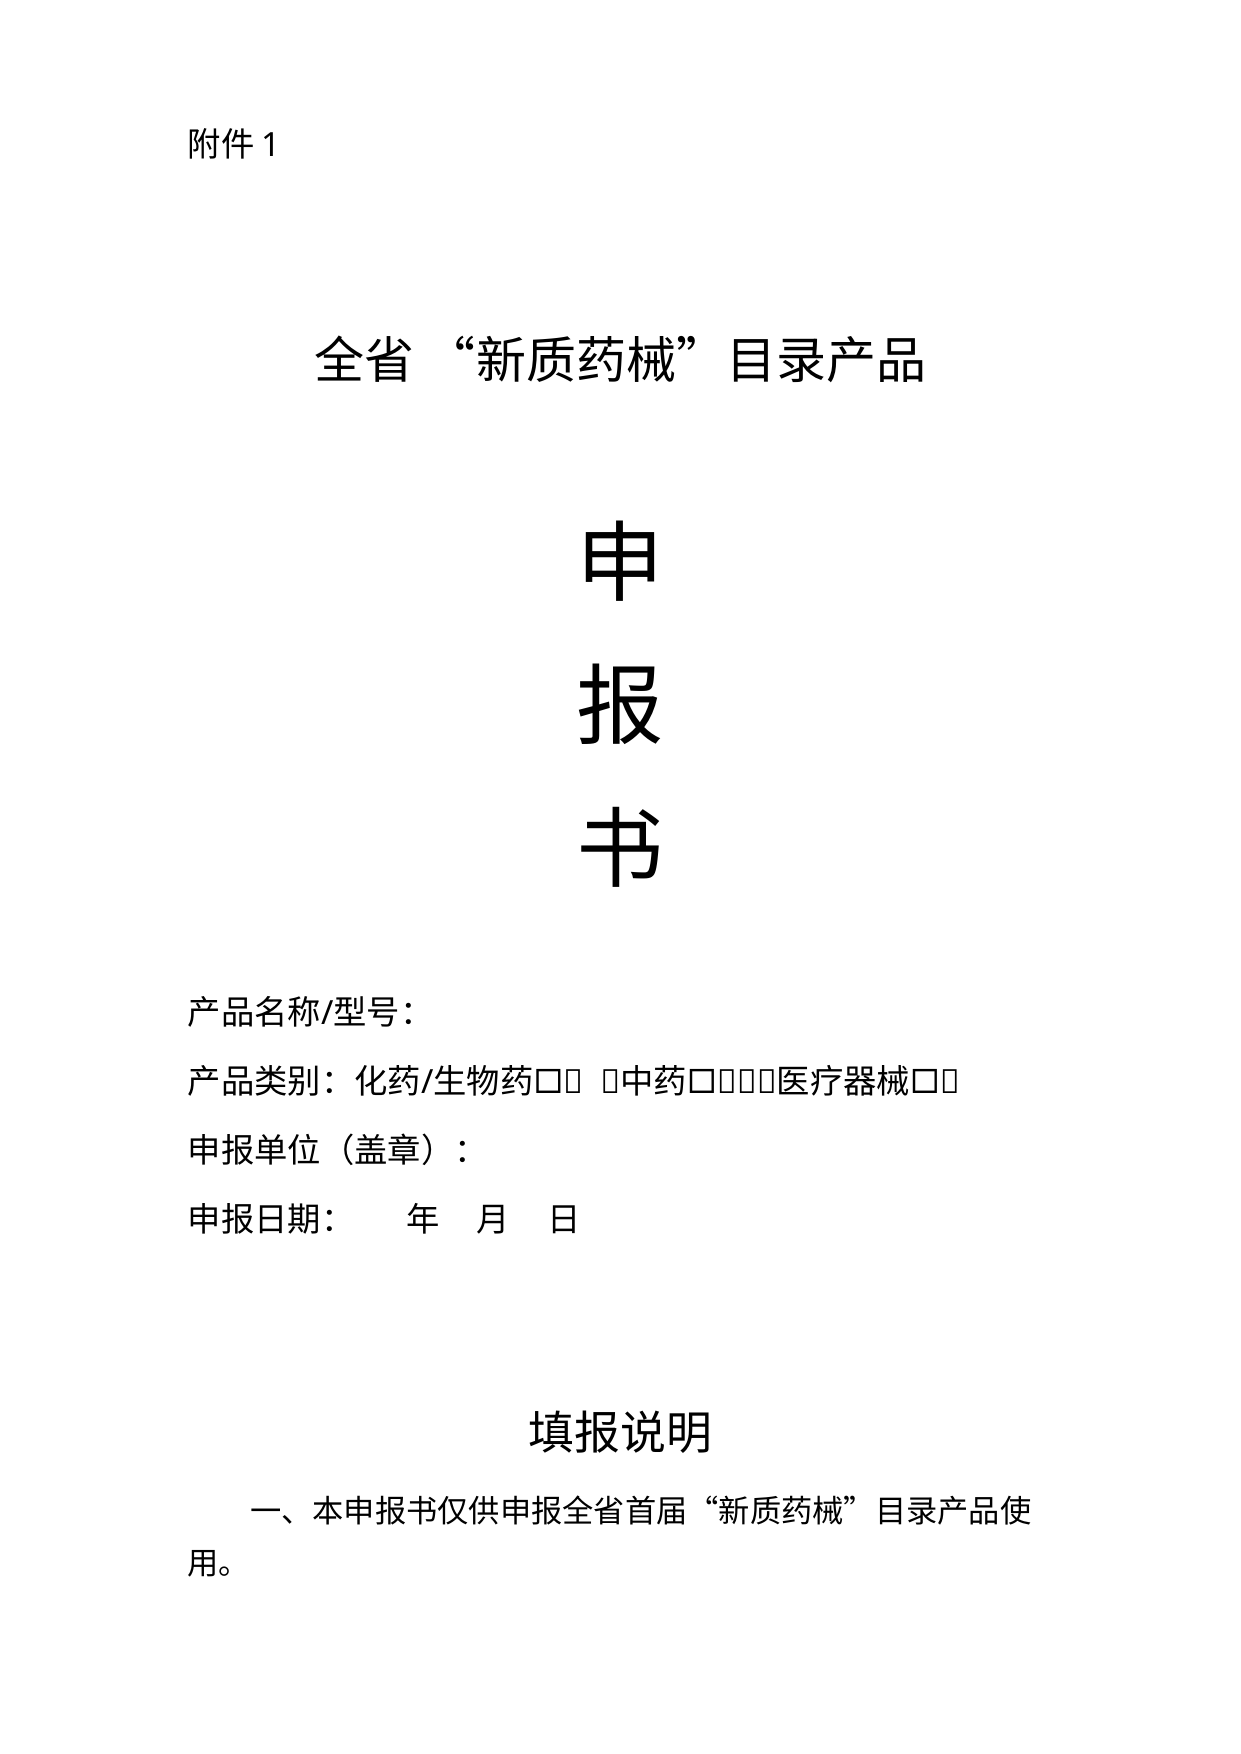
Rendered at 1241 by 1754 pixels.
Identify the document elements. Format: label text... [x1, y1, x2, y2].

text 申 [187, 493, 1053, 620]
text 申报日期： 年 月 日 [187, 1193, 1053, 1241]
text 一、本申报书仅供申报全省首届“新质药械”目录产品使用。 [187, 1481, 1053, 1585]
text 申报单位（盖章）： [187, 1124, 1053, 1172]
text 产品名称/型号： [187, 986, 1053, 1034]
text 产品类别：化药/生物药 中药医疗器械 [187, 1055, 1053, 1103]
text 书 [187, 779, 1053, 906]
text 全省 “新质药械”目录产品 [187, 320, 1053, 393]
text 附件1 [187, 118, 1053, 167]
text 报 [187, 636, 1053, 763]
text 填报说明 [187, 1408, 1053, 1460]
